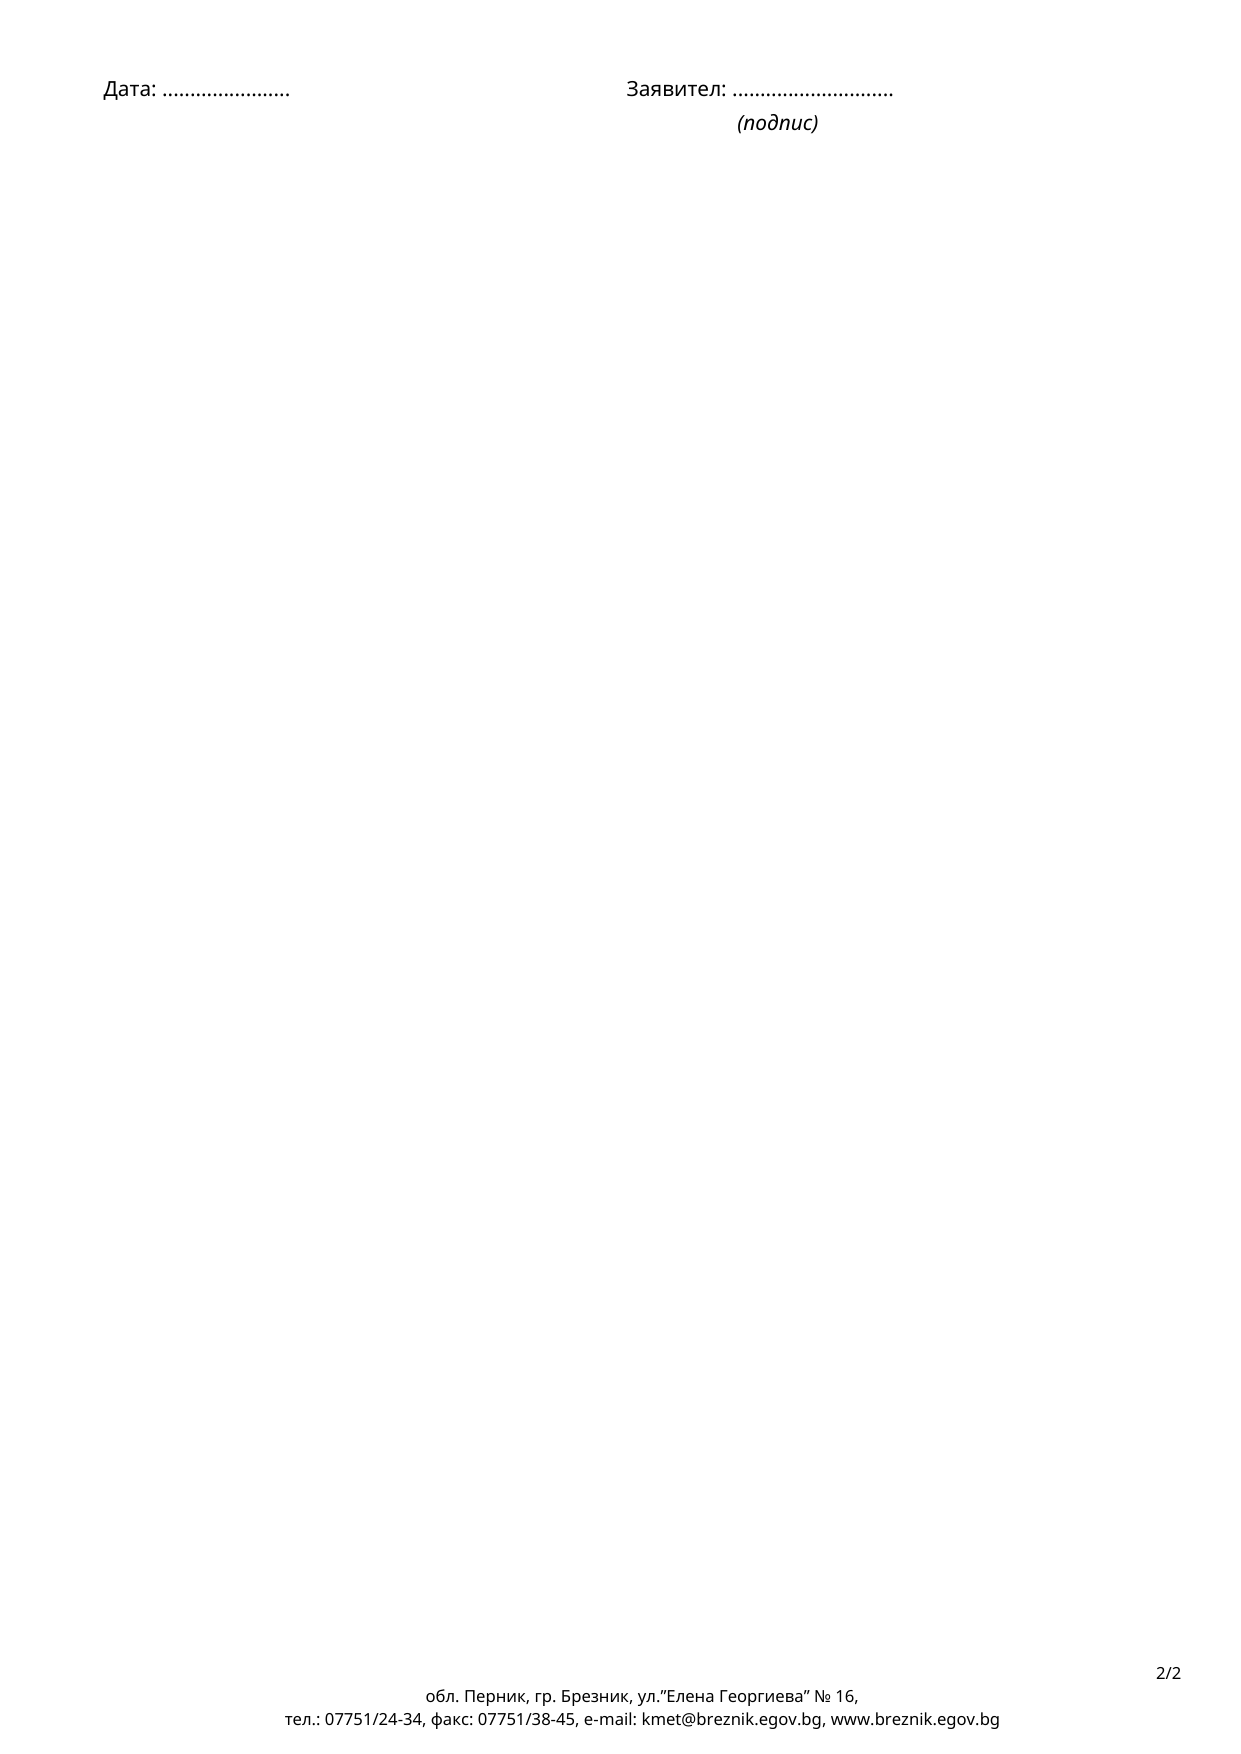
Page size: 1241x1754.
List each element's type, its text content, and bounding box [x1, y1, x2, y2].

text Дата: ....................... Заявител: ............................. [89, 74, 1181, 102]
text (подпис) [103, 108, 1181, 136]
